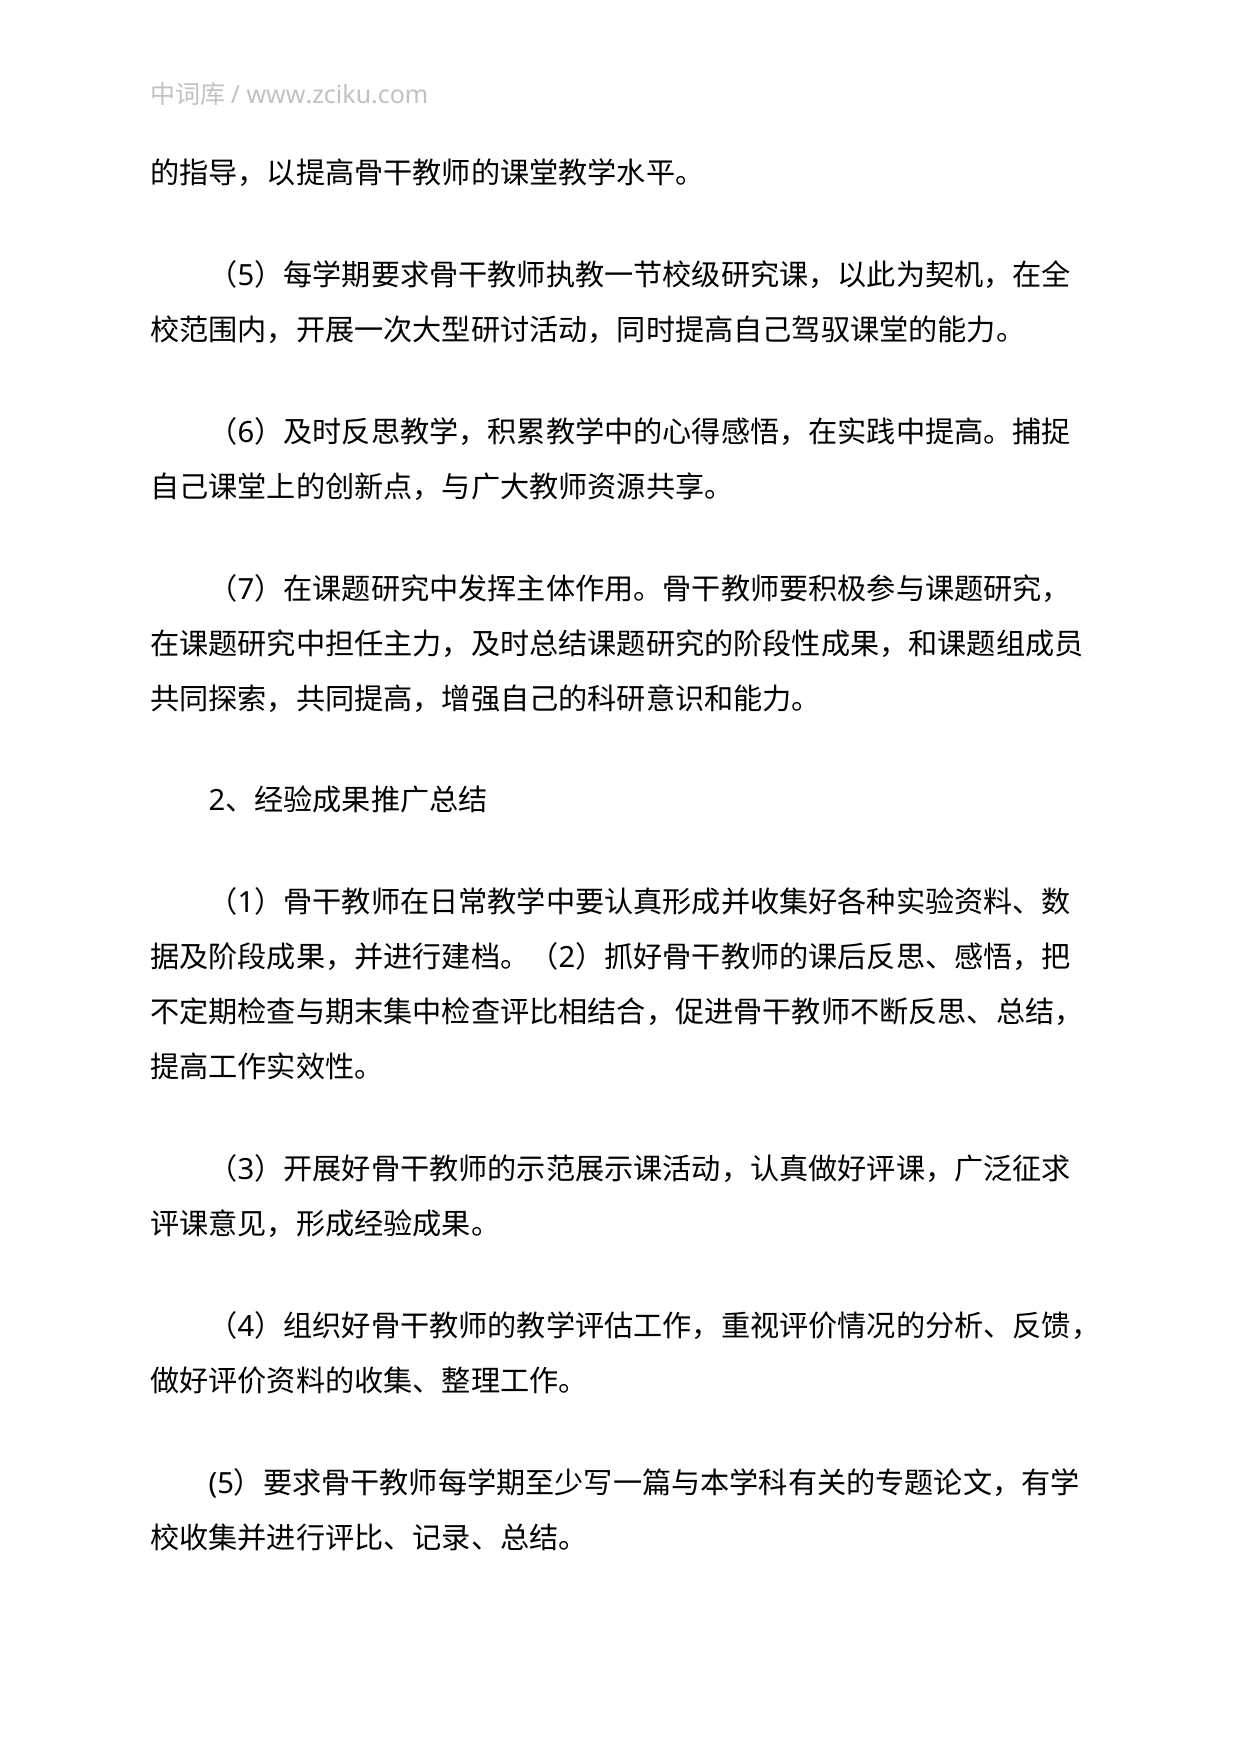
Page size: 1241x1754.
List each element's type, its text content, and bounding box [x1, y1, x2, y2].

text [150, 150, 1090, 192]
text （6）及时反思教学，积累教学中的心得感悟，在实践中提高。捕捉自己课堂上的创新点，与广大教师资源共享。 [150, 408, 1090, 506]
text (5）要求骨干教师每学期至少写一篇与本学科有关的专题论文，有学校收集并进行评比、记录、总结。 [150, 1459, 1090, 1556]
text （1）骨干教师在日常教学中要认真形成并收集好各种实验资料、数据及阶段成果，并进行建档。（2）抓好骨干教师的课后反思、感悟，把不定期检查与期末集中检查评比相结合，促进骨干教师不断反思、总结，提高工作实效性。 [150, 879, 1090, 1086]
text （7）在课题研究中发挥主体作用。骨干教师要积极参与课题研究，在课题研究中担任主力，及时总结课题研究的阶段性成果，和课题组成员共同探索，共同提高，增强自己的科研意识和能力。 [150, 565, 1090, 717]
text （3）开展好骨干教师的示范展示课活动，认真做好评课，广泛征求评课意见，形成经验成果。 [150, 1146, 1090, 1243]
text （5）每学期要求骨干教师执教一节校级研究课，以此为契机，在全校范围内，开展一次大型研讨活动，同时提高自己驾驭课堂的能力。 [150, 252, 1090, 349]
text 2、经验成果推广总结 [150, 777, 1090, 819]
text （4）组织好骨干教师的教学评估工作，重视评价情况的分析、反馈，做好评价资料的收集、整理工作。 [150, 1302, 1090, 1400]
